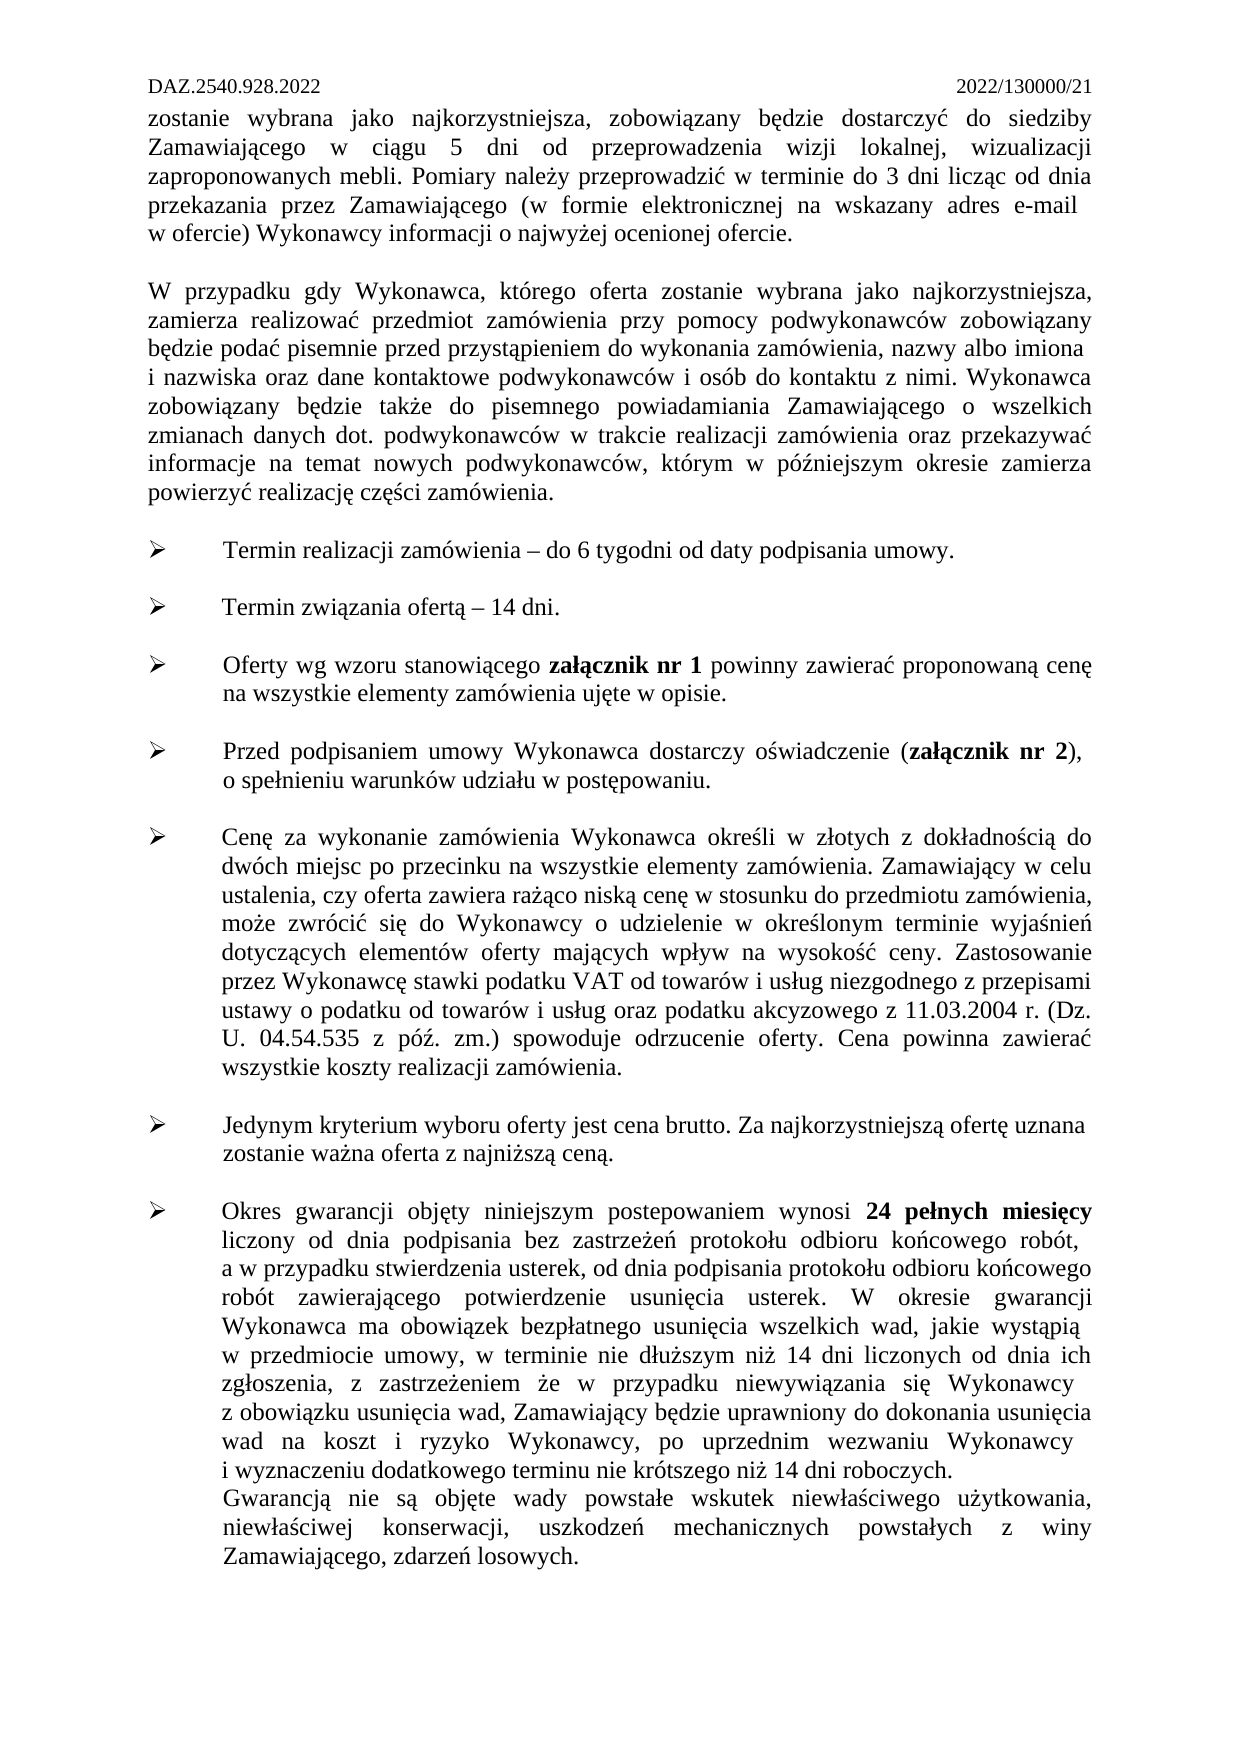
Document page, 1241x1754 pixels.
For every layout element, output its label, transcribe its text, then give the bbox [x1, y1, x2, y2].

list Oferty wg wzoru stanowiącego załącznik nr 1 powinny zawierać proponowaną cenę na wszystkie elementy zamówienia ujęte w opisie. [148, 650, 1093, 707]
list Cenę za wykonanie zamówienia Wykonawca określi w złotych z dokładnością do dwóch miejsc po przecinku na wszystkie elementy zamówienia. Zamawiający w celu ustalenia, czy oferta zawiera rażąco niską cenę w stosunku do przedmiotu zamówienia, może zwrócić się do Wykonawcy o udzielenie w określonym terminie wyjaśnień dotyczących elementów oferty mających wpływ na wysokość ceny. Zastosowanie przez Wykonawcę stawki podatku VAT od towarów i usług niezgodnego z przepisami ustawy o podatku od towarów i usług oraz podatku akcyzowego z 11.03.2004 r. (Dz. U. 04.54.535 z póź. zm.) spowoduje odrzucenie oferty. Cena powinna zawierać wszystkie koszty realizacji zamówienia. [148, 822, 1093, 1081]
text W przypadku gdy Wykonawca, którego oferta zostanie wybrana jako najkorzystniejsza, zamierza realizować przedmiot zamówienia przy pomocy podwykonawców zobowiązany będzie podać pisemnie przed przystąpieniem do wykonania zamówienia, nazwy albo imiona i nazwiska oraz dane kontaktowe podwykonawców i osób do kontaktu z nimi. Wykonawca zobowiązany będzie także do pisemnego powiadamiania Zamawiającego o wszelkich zmianach danych dot. podwykonawców w trakcie realizacji zamówienia oraz przekazywać informacje na temat nowych podwykonawców, którym w późniejszym okresie zamierza powierzyć realizację części zamówienia. [148, 276, 1093, 506]
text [148, 103, 1093, 247]
list Jedynym kryterium wyboru oferty jest cena brutto. Za najkorzystniejszą ofertę uznana zostanie ważna oferta z najniższą ceną. [148, 1110, 1093, 1167]
list Okres gwarancji objęty niniejszym postepowaniem wynosi 24 pełnych miesięcy liczony od dnia podpisania bez zastrzeżeń protokołu odbioru końcowego robót, a w przypadku stwierdzenia usterek, od dnia podpisania protokołu odbioru końcowego robót zawierającego potwierdzenie usunięcia usterek. W okresie gwarancji Wykonawca ma obowiązek bezpłatnego usunięcia wszelkich wad, jakie wystąpią w przedmiocie umowy, w terminie nie dłuższym niż 14 dni liczonych od dnia ich zgłoszenia, z zastrzeżeniem że w przypadku niewywiązania się Wykonawcy z obowiązku usunięcia wad, Zamawiający będzie uprawniony do dokonania usunięcia wad na koszt i ryzyko Wykonawcy, po uprzednim wezwaniu Wykonawcy i wyznaczeniu dodatkowego terminu nie krótszego niż 14 dni roboczych. [148, 1196, 1093, 1483]
list Gwarancją nie są objęte wady powstałe wskutek niewłaściwego użytkowania, niewłaściwej konserwacji, uszkodzeń mechanicznych powstałych z winy Zamawiającego, zdarzeń losowych. [223, 1483, 1093, 1570]
list Przed podpisaniem umowy Wykonawca dostarczy oświadczenie (załącznik nr 2), o spełnieniu warunków udziału w postępowaniu. [148, 736, 1093, 793]
list Termin związania ofertą – 14 dni. [148, 592, 1093, 621]
list Termin realizacji zamówienia – do 6 tygodni od daty podpisania umowy. [148, 535, 1093, 563]
